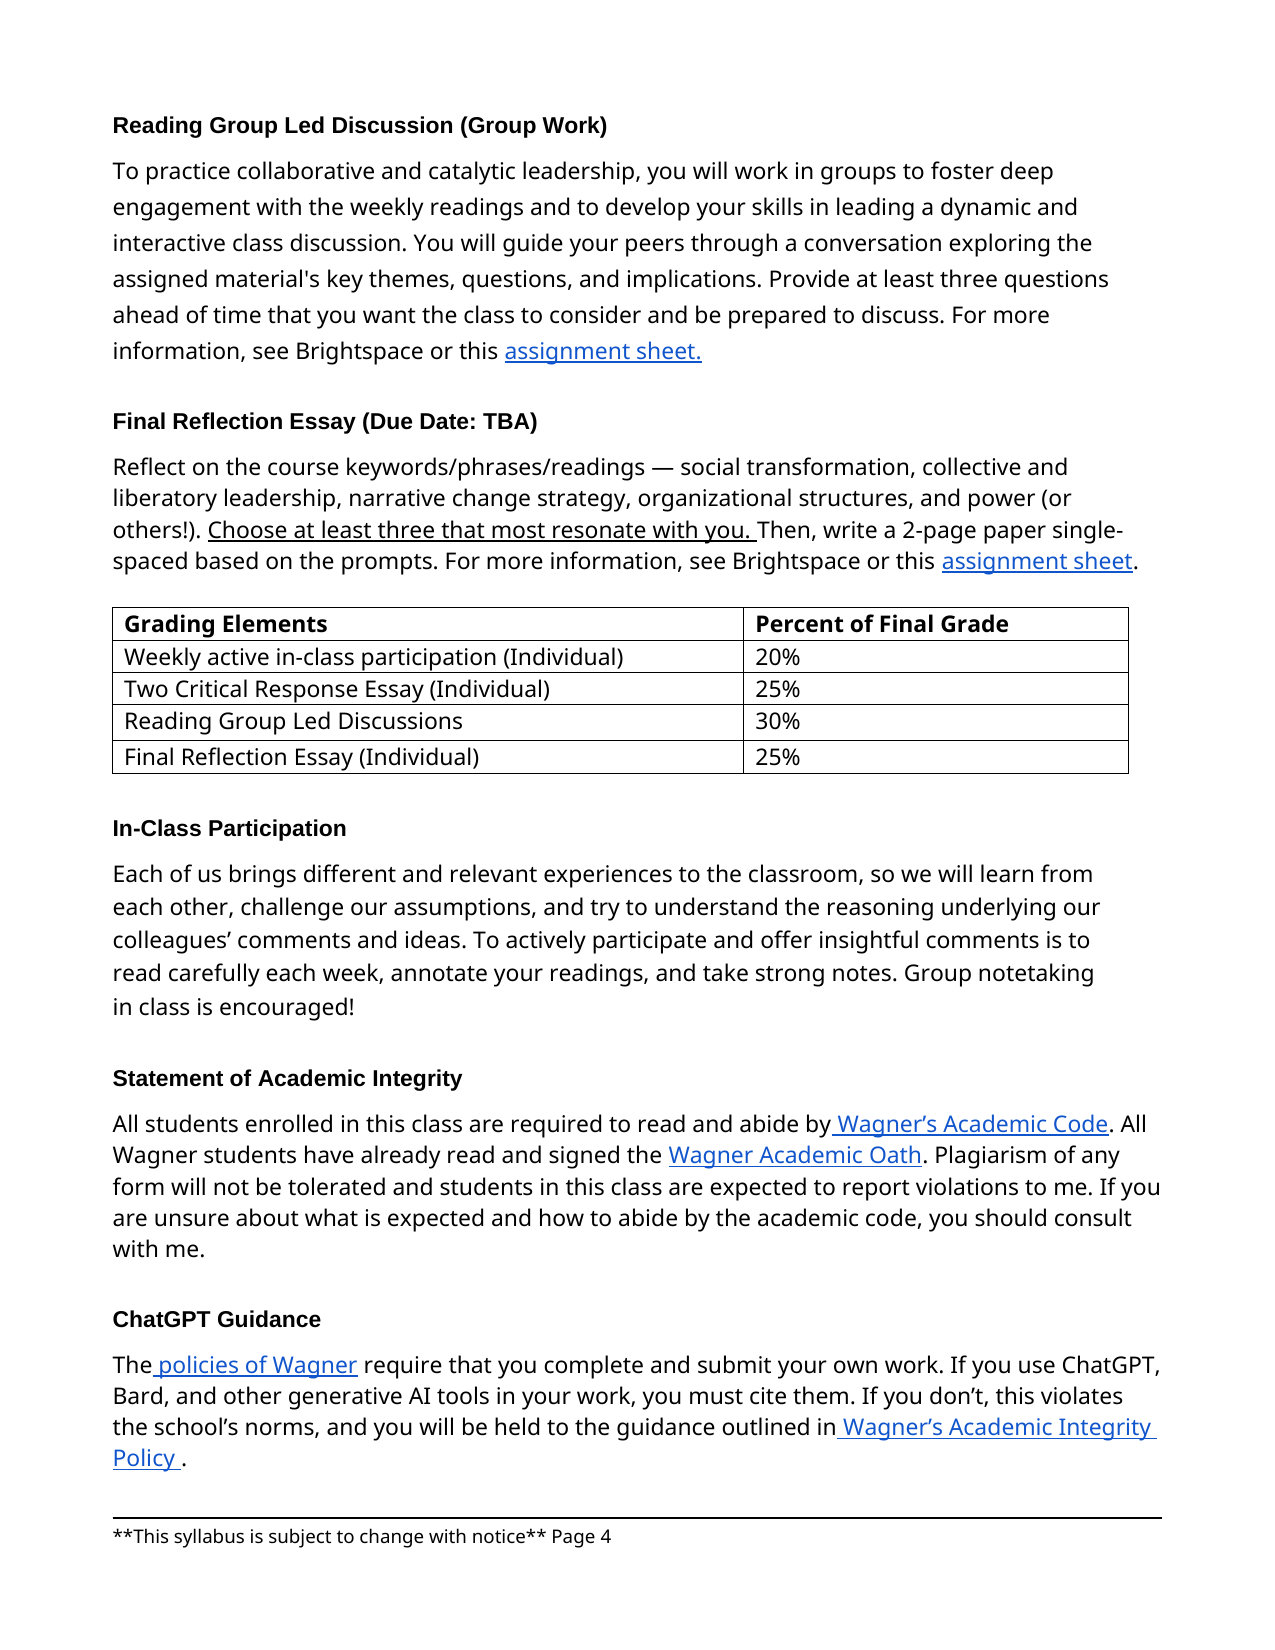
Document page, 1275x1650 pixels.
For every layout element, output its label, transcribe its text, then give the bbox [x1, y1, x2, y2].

subtitle ChatGPT Guidance [112, 1306, 1162, 1332]
text Reflect on the course keywords/phrases/readings — social transformation, collective and liberatory leadership, narrative change strategy, organizational structures, and power (or others!). Choose at least three that most resonate with you. Then, write a 2-page paper single-spaced based on the prompts. For more information, see Brightspace or this assignment sheet. [112, 451, 1162, 576]
text Each of us brings different and relevant experiences to the classroom, so we will learn from each other, challenge our assumptions, and try to understand the reasoning underlying our colleagues’ comments and ideas. To actively participate and offer insightful comments is to read carefully each week, annotate your readings, and take strong notes. Group notetaking in class is encouraged! [112, 858, 1108, 1022]
table_cell Weekly active in-class participation (Individual) [113, 641, 743, 672]
text The policies of Wagner require that you complete and submit your own work. If you use ChatGPT, Bard, and other generative AI tools in your work, you must cite them. If you don’t, this violates the school’s norms, and you will be held to the guidance outlined in Wagner’s Academic Integrity Policy . [112, 1349, 1162, 1474]
table_cell Reading Group Led Discussions [113, 705, 743, 740]
subtitle Reading Group Led Discussion (Group Work) [112, 112, 1162, 139]
table_cell Two Critical Response Essay (Individual) [113, 673, 743, 704]
table_cell Final Reflection Essay (Individual) [113, 741, 743, 773]
table_header Grading Elements [113, 608, 743, 639]
table_header Percent of Final Grade [744, 608, 1128, 639]
subtitle In-Class Participation [112, 815, 1162, 842]
text All students enrolled in this class are required to read and abide by Wagner’s Academic Code. All Wagner students have already read and signed the Wagner Academic Oath. Plagiarism of any form will not be tolerated and students in this class are expected to report violations to me. If you are unsure about what is expected and how to abide by the academic code, you should consult with me. [112, 1108, 1162, 1264]
table_cell 30% [744, 705, 1128, 740]
subtitle Statement of Academic Integrity [112, 1065, 1162, 1092]
text To practice collaborative and catalytic leadership, you will work in groups to foster deep engagement with the weekly readings and to develop your skills in leading a dynamic and interactive class discussion. You will guide your peers through a conversation exploring the assigned material's key themes, questions, and implications. Provide at least three questions ahead of time that you want the class to consider and be prepared to discuss. For more information, see Brightspace or this assignment sheet. [112, 155, 1162, 366]
table_cell 20% [744, 641, 1128, 672]
table_cell 25% [744, 741, 1128, 773]
subtitle Final Reflection Essay (Due Date: TBA) [112, 408, 1162, 435]
table_cell 25% [744, 673, 1128, 704]
